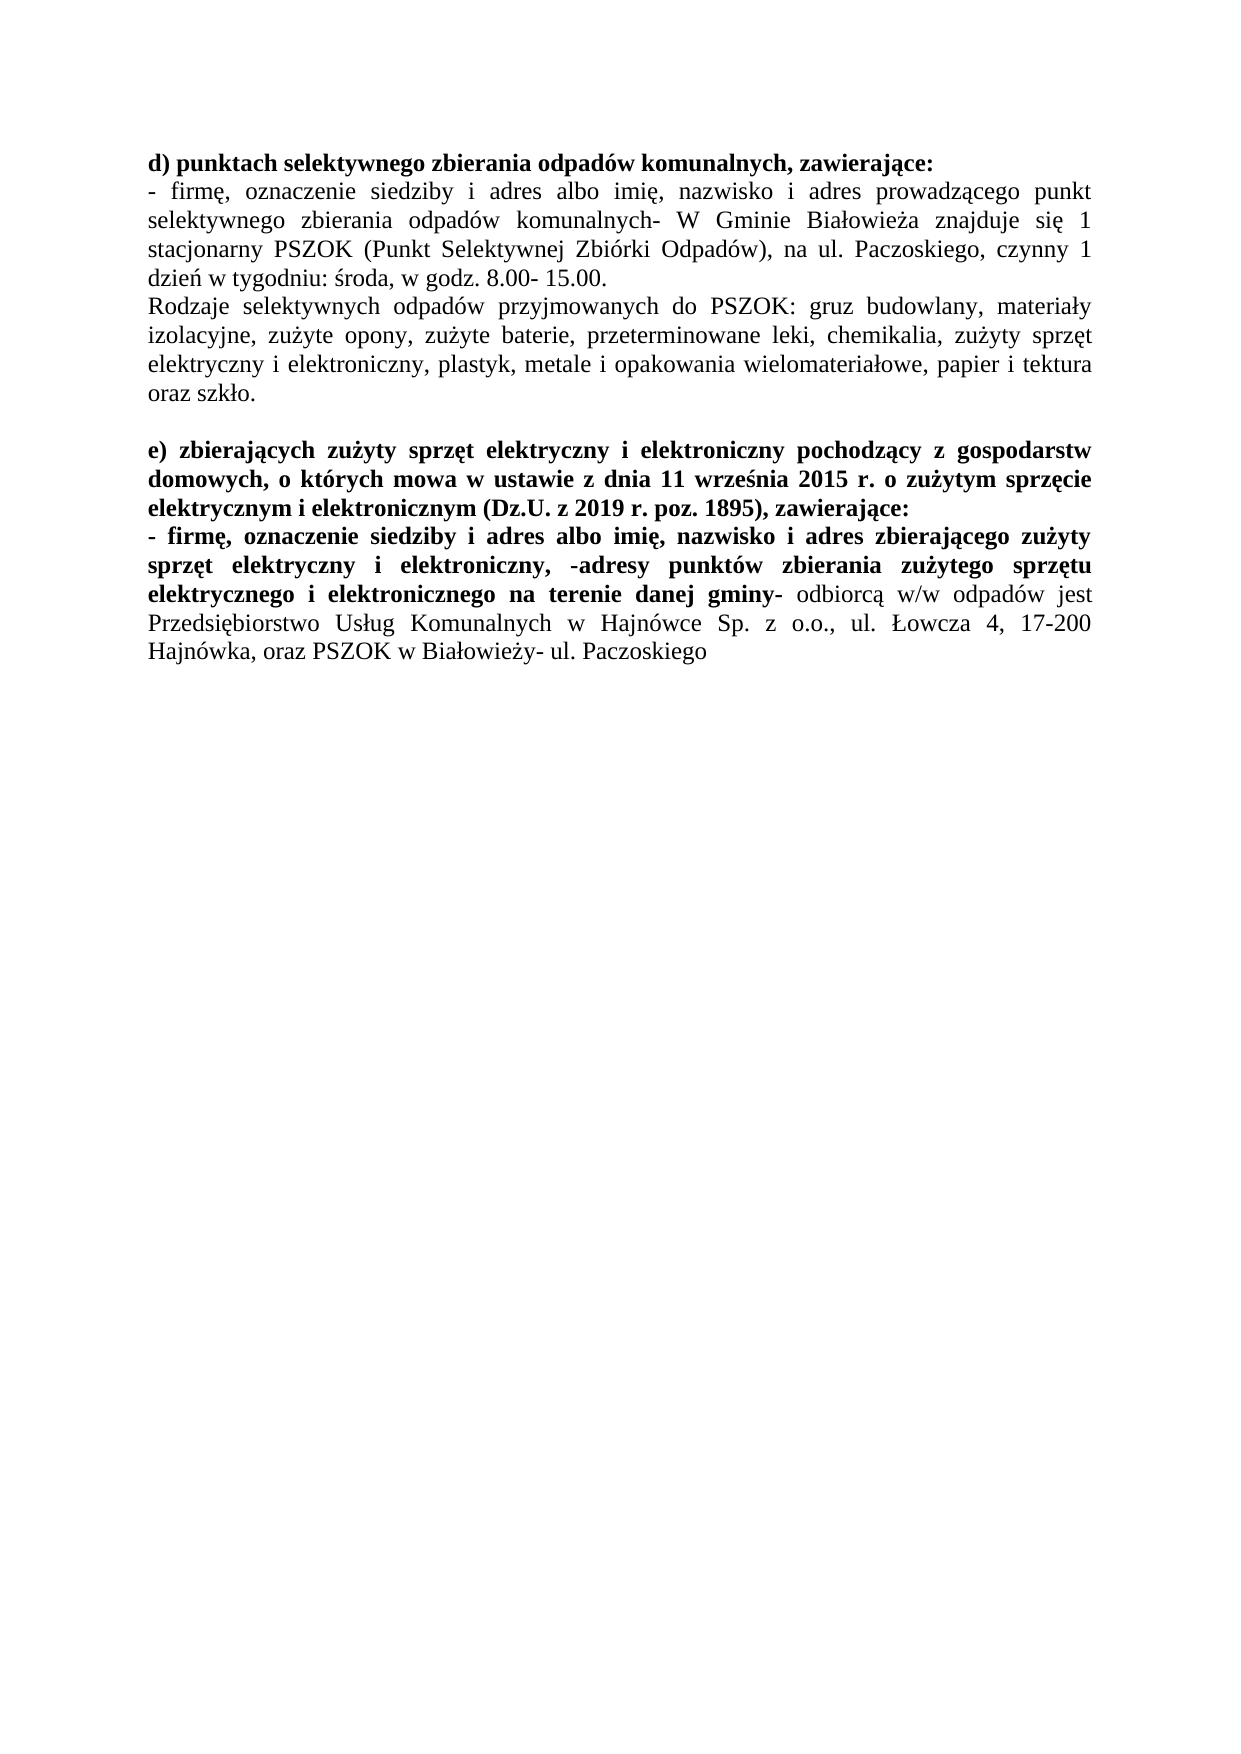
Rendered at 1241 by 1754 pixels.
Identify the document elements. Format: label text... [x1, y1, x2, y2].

text Rodzaje selektywnych odpadów przyjmowanych do PSZOK: gruz budowlany, materiały izolacyjne, zużyte opony, zużyte baterie, przeterminowane leki, chemikalia, zużyty sprzęt elektryczny i elektroniczny, plastyk, metale i opakowania wielomateriałowe, papier i tektura oraz szkło. [148, 291, 1093, 406]
text - firmę, oznaczenie siedziby i adres albo imię, nazwisko i adres prowadzącego punkt selektywnego zbierania odpadów komunalnych- W Gminie Białowieża znajduje się 1 stacjonarny PSZOK (Punkt Selektywnej Zbiórki Odpadów), na ul. Paczoskiego, czynny 1 dzień w tygodniu: środa, w godz. 8.00- 15.00. [148, 176, 1093, 291]
text - firmę, oznaczenie siedziby i adres albo imię, nazwisko i adres zbierającego zużyty sprzęt elektryczny i elektroniczny, -adresy punktów zbierania zużytego sprzętu elektrycznego i elektronicznego na terenie danej gminy- odbiorcą w/w odpadów jest Przedsiębiorstwo Usług Komunalnych w Hajnówce Sp. z o.o., ul. Łowcza 4, 17-200 Hajnówka, oraz PSZOK w Białowieży- ul. Paczoskiego [148, 521, 1093, 665]
text d) punktach selektywnego zbierania odpadów komunalnych, zawierające: [148, 148, 1093, 176]
text e) zbierających zużyty sprzęt elektryczny i elektroniczny pochodzący z gospodarstw domowych, o których mowa w ustawie z dnia 11 września 2015 r. o zużytym sprzęcie elektrycznym i elektronicznym (Dz.U. z 2019 r. poz. 1895), zawierające: [148, 435, 1093, 521]
